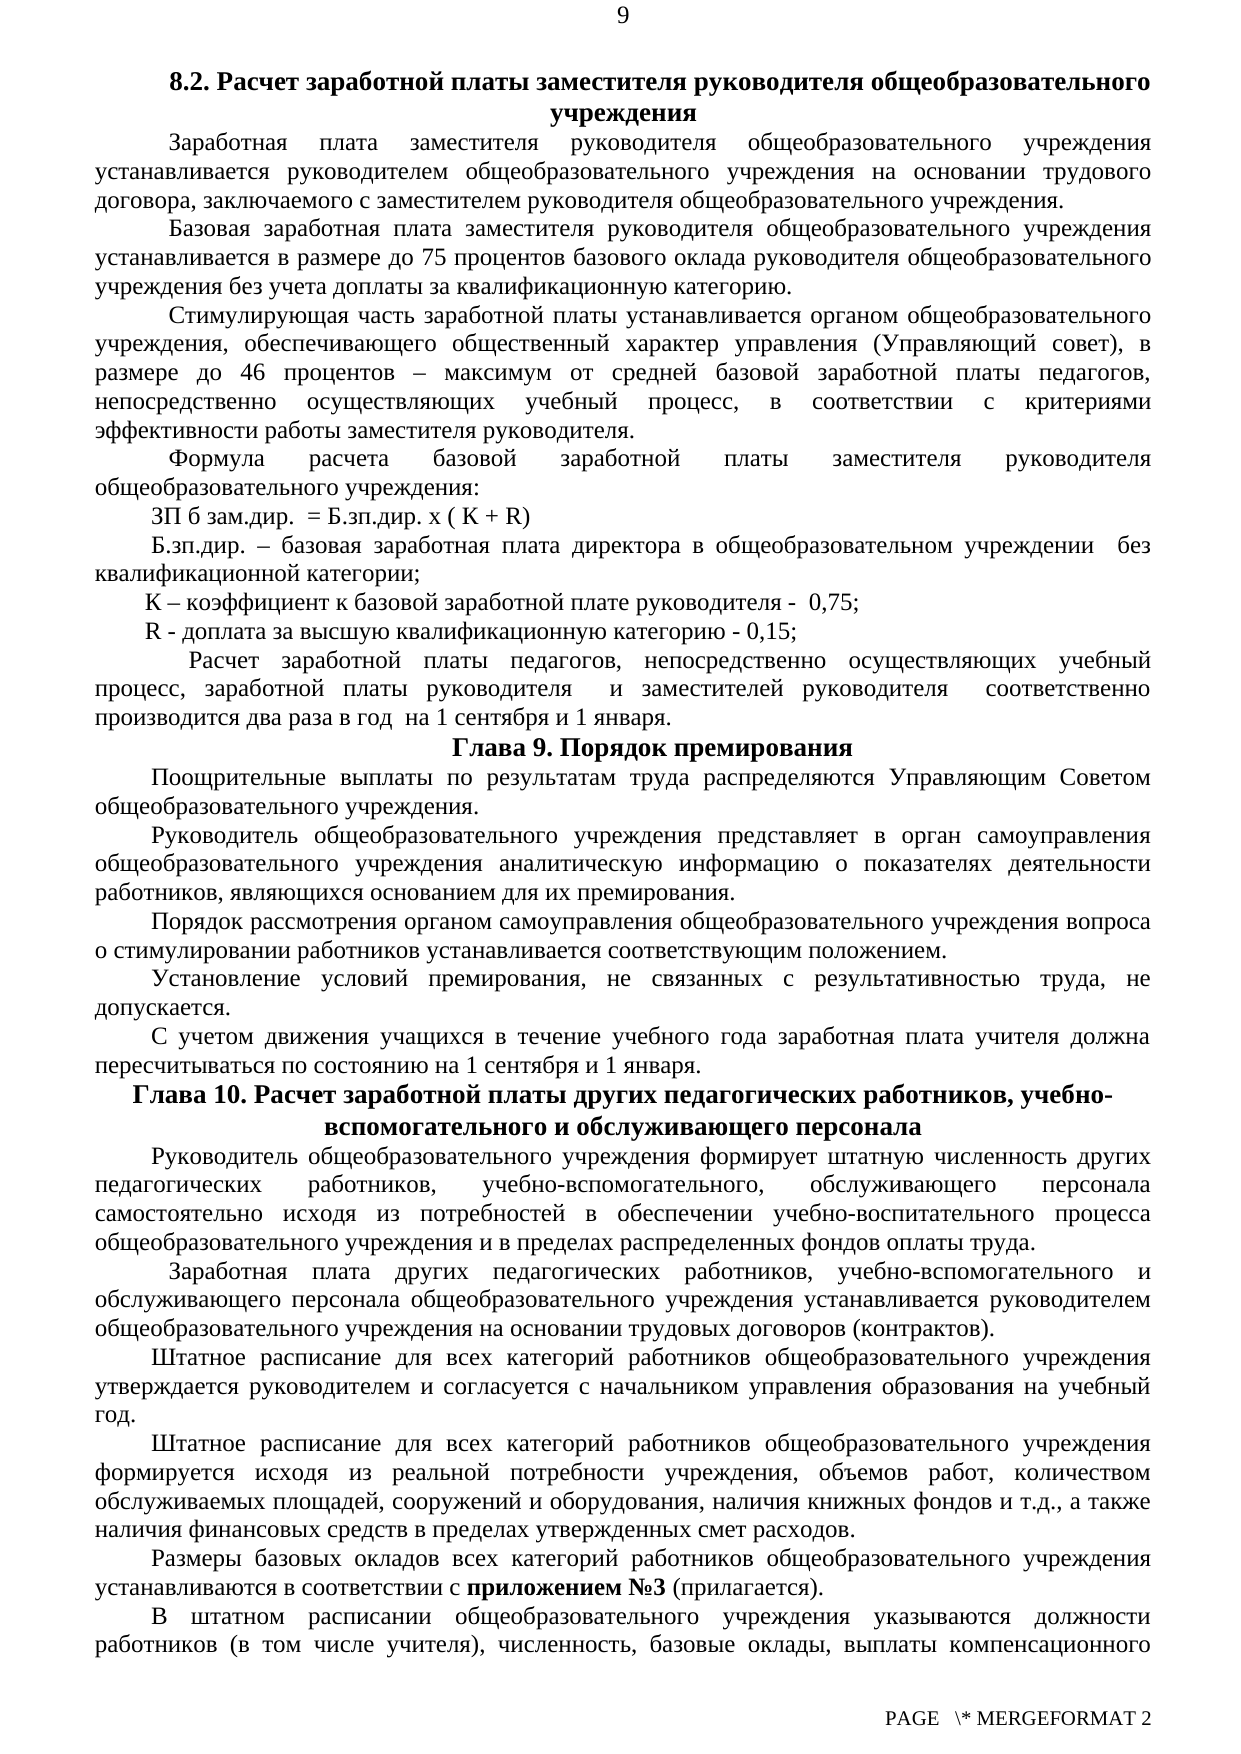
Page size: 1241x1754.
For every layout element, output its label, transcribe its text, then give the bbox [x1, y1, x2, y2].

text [94, 1601, 1152, 1658]
text Стимулирующая часть заработной платы устанавливается органом общеобразовательного учреждения, обеспечивающего общественный характер управления (Управляющий совет), в размере до 46 процентов – максимум от средней базовой заработной платы педагогов, непосредственно осуществляющих учебный процесс, в соответствии с критериями эффективности работы заместителя руководителя. [94, 300, 1152, 443]
text К – коэффициент к базовой заработной плате руководителя - 0,75; [94, 587, 1152, 616]
text Глава 9. Порядок премирования [94, 731, 1152, 762]
text Порядок рассмотрения органом самоуправления общеобразовательного учреждения вопроса о стимулировании работников устанавливается соответствующим положением. [94, 906, 1152, 963]
text Руководитель общеобразовательного учреждения представляет в орган самоуправления общеобразовательного учреждения аналитическую информацию о показателях деятельности работников, являющихся основанием для их премирования. [94, 820, 1152, 906]
text Размеры базовых окладов всех категорий работников общеобразовательного учреждения устанавливаются в соответствии с приложением №3 (прилагается). [94, 1543, 1152, 1601]
text Расчет заработной платы педагогов, непосредственно осуществляющих учебный процесс, заработной платы руководителя и заместителей руководителя соответственно производится два раза в год на 1 сентября и 1 января. [94, 645, 1152, 731]
text Формула расчета базовой заработной платы заместителя руководителя общеобразовательного учреждения: [94, 443, 1152, 501]
text Руководитель общеобразовательного учреждения формирует штатную численность других педагогических работников, учебно-вспомогательного, обслуживающего персонала самостоятельно исходя из потребностей в обеспечении учебно-воспитательного процесса общеобразовательного учреждения и в пределах распределенных фондов оплаты труда. [94, 1141, 1152, 1256]
text R - доплата за высшую квалификационную категорию - 0,15; [94, 616, 1152, 645]
text ЗП б зам.дир. = Б.зп.дир. х ( К + R) [94, 501, 1152, 530]
text Глава 10. Расчет заработной платы других педагогических работников, учебно-вспомогательного и обслуживающего персонала [94, 1078, 1152, 1141]
text Базовая заработная плата заместителя руководителя общеобразовательного учреждения устанавливается в размере до 75 процентов базового оклада руководителя общеобразовательного учреждения без учета доплаты за квалификационную категорию. [94, 213, 1152, 300]
text С учетом движения учащихся в течение учебного года заработная плата учителя должна пересчитываться по состоянию на 1 сентября и 1 января. [94, 1021, 1152, 1078]
text Поощрительные выплаты по результатам труда распределяются Управляющим Советом общеобразовательного учреждения. [94, 762, 1152, 820]
text Штатное расписание для всех категорий работников общеобразовательного учреждения утверждается руководителем и согласуется с начальником управления образования на учебный год. [94, 1342, 1152, 1428]
text Заработная плата других педагогических работников, учебно-вспомогательного и обслуживающего персонала общеобразовательного учреждения устанавливается руководителем общеобразовательного учреждения на основании трудовых договоров (контрактов). [94, 1256, 1152, 1342]
text Штатное расписание для всех категорий работников общеобразовательного учреждения формируется исходя из реальной потребности учреждения, объемов работ, количеством обслуживаемых площадей, сооружений и оборудования, наличия книжных фондов и т.д., а также наличия финансовых средств в пределах утвержденных смет расходов. [94, 1428, 1152, 1543]
text Б.зп.дир. – базовая заработная плата директора в общеобразовательном учреждении без квалификационной категории; [94, 530, 1152, 587]
text 8.2. Расчет заработной платы заместителя руководителя общеобразовательного учреждения [94, 65, 1152, 127]
text Установление условий премирования, не связанных с результативностью труда, не допускается. [94, 963, 1152, 1021]
text Заработная плата заместителя руководителя общеобразовательного учреждения устанавливается руководителем общеобразовательного учреждения на основании трудового договора, заключаемого с заместителем руководителя общеобразовательного учреждения. [94, 127, 1152, 213]
